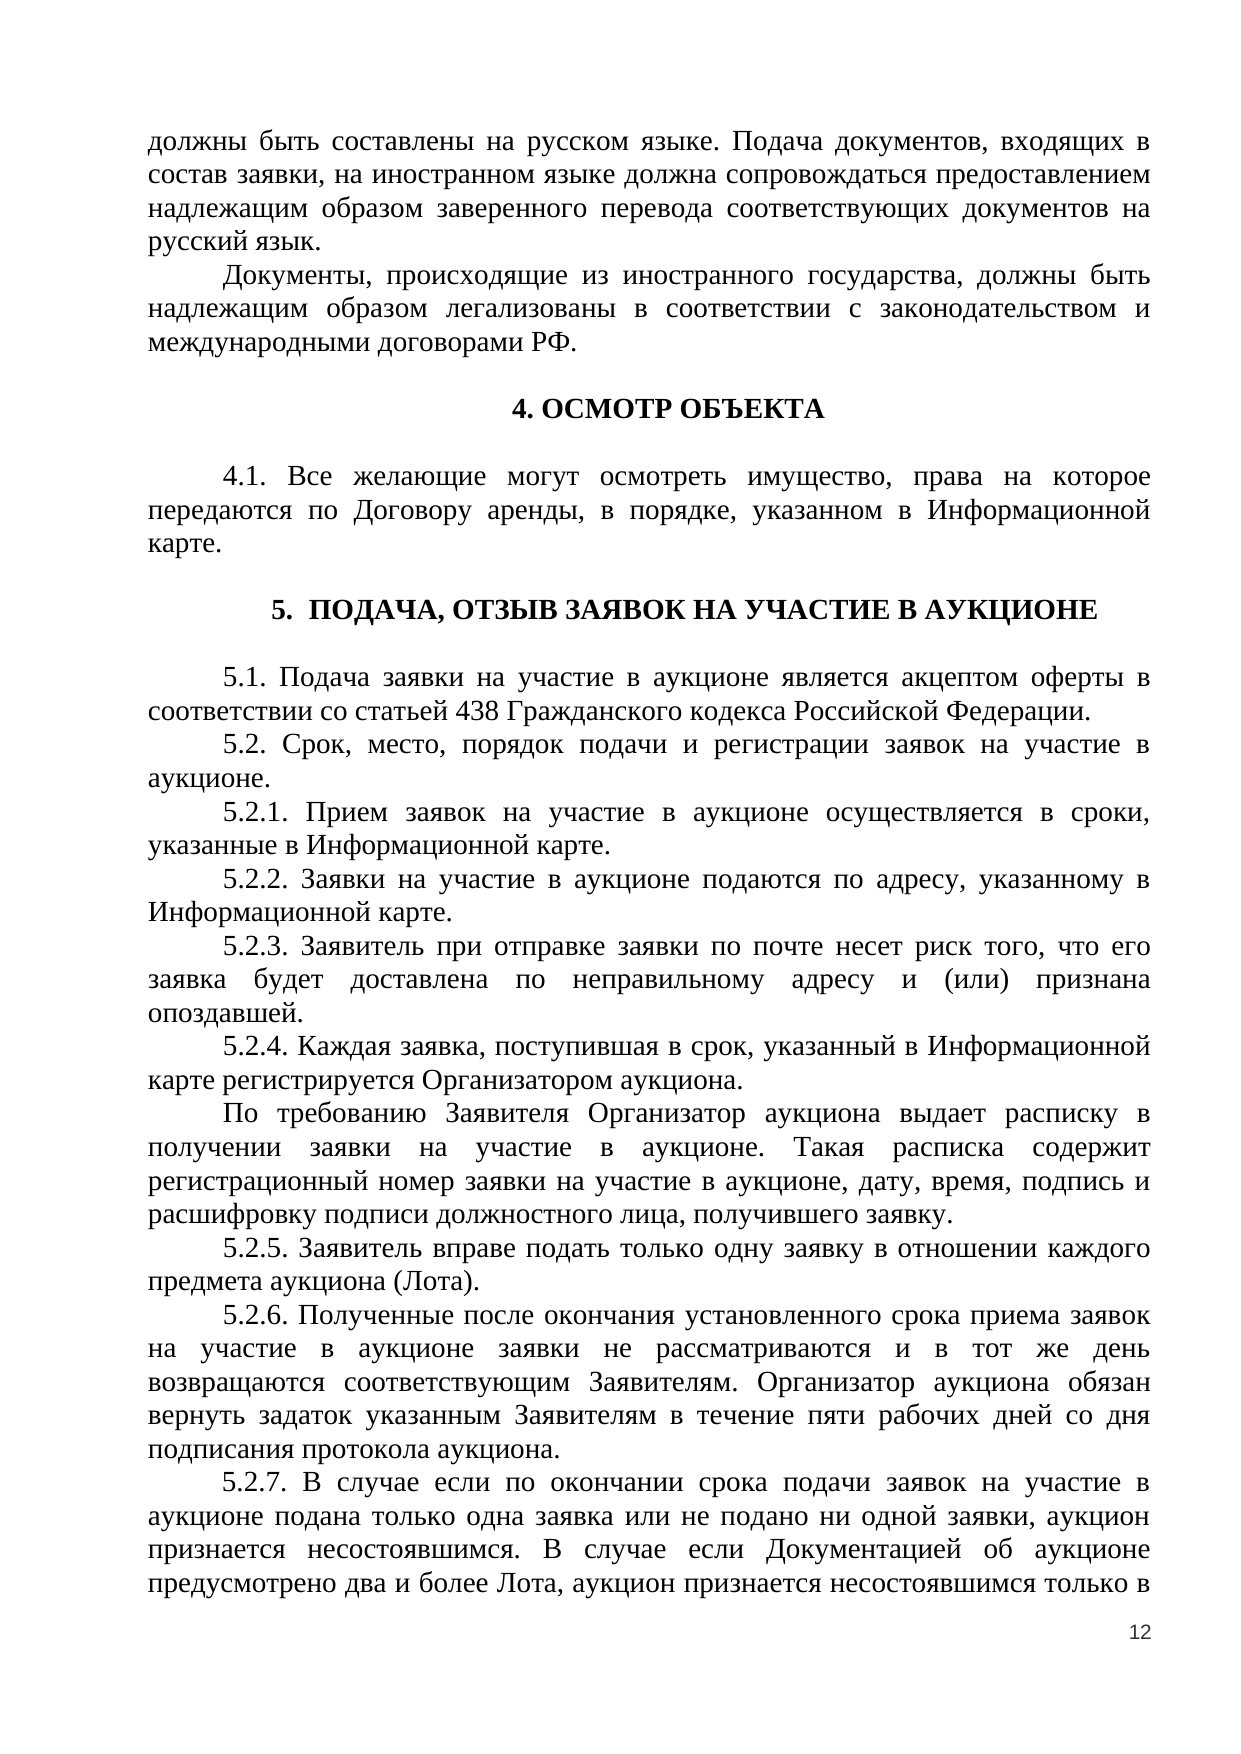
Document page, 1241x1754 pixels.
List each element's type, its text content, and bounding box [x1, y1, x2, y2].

list Документы, происходящие из иностранного государства, должны быть надлежащим образом легализованы в соответствии с законодательством и международными договорами РФ. [148, 257, 1152, 358]
list По требованию Заявителя Организатор аукциона выдает расписку в получении заявки на участие в аукционе. Такая расписка содержит регистрационный номер заявки на участие в аукционе, дату, время, подпись и расшифровку подписи должностного лица, получившего заявку. [148, 1096, 1152, 1230]
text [148, 1464, 1152, 1599]
list 5.2.4. Каждая заявка, поступившая в срок, указанный в Информационной карте регистрируется Организатором аукциона. [148, 1028, 1152, 1096]
list 4. ОСМОТР ОБЪЕКТА [148, 391, 1152, 425]
list 5.2. Срок, место, порядок подачи и регистрации заявок на участие в аукционе. [148, 727, 1152, 794]
list 5.2.5. Заявитель вправе подать только одну заявку в отношении каждого предмета аукциона (Лота). [148, 1230, 1152, 1297]
list ПОДАЧА, ОТЗЫВ ЗАЯВОК НА УЧАСТИЕ В АУКЦИОНЕ [218, 592, 1152, 626]
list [148, 123, 1152, 257]
text 5.2.6. Полученные после окончания установленного срока приема заявок на участие в аукционе заявки не рассматриваются и в тот же день возвращаются соответствующим Заявителям. Организатор аукциона обязан вернуть задаток указанным Заявителям в течение пяти рабочих дней со дня подписания протокола аукциона. [148, 1297, 1152, 1464]
list 5.2.3. Заявитель при отправке заявки по почте несет риск того, что его заявка будет доставлена по неправильному адресу и (или) признана опоздавшей. [148, 928, 1152, 1028]
list 5.2.1. Прием заявок на участие в аукционе осуществляется в сроки, указанные в Информационной карте. [148, 794, 1152, 861]
list 4.1. Все желающие могут осмотреть имущество, права на которое передаются по Договору аренды, в порядке, указанном в Информационной карте. [148, 458, 1152, 559]
list 5.2.2. Заявки на участие в аукционе подаются по адресу, указанному в Информационной карте. [148, 861, 1152, 928]
text 5.1. Подача заявки на участие в аукционе является акцептом оферты в соответствии со статьей 438 Гражданского кодекса Российской Федерации. [148, 659, 1152, 727]
